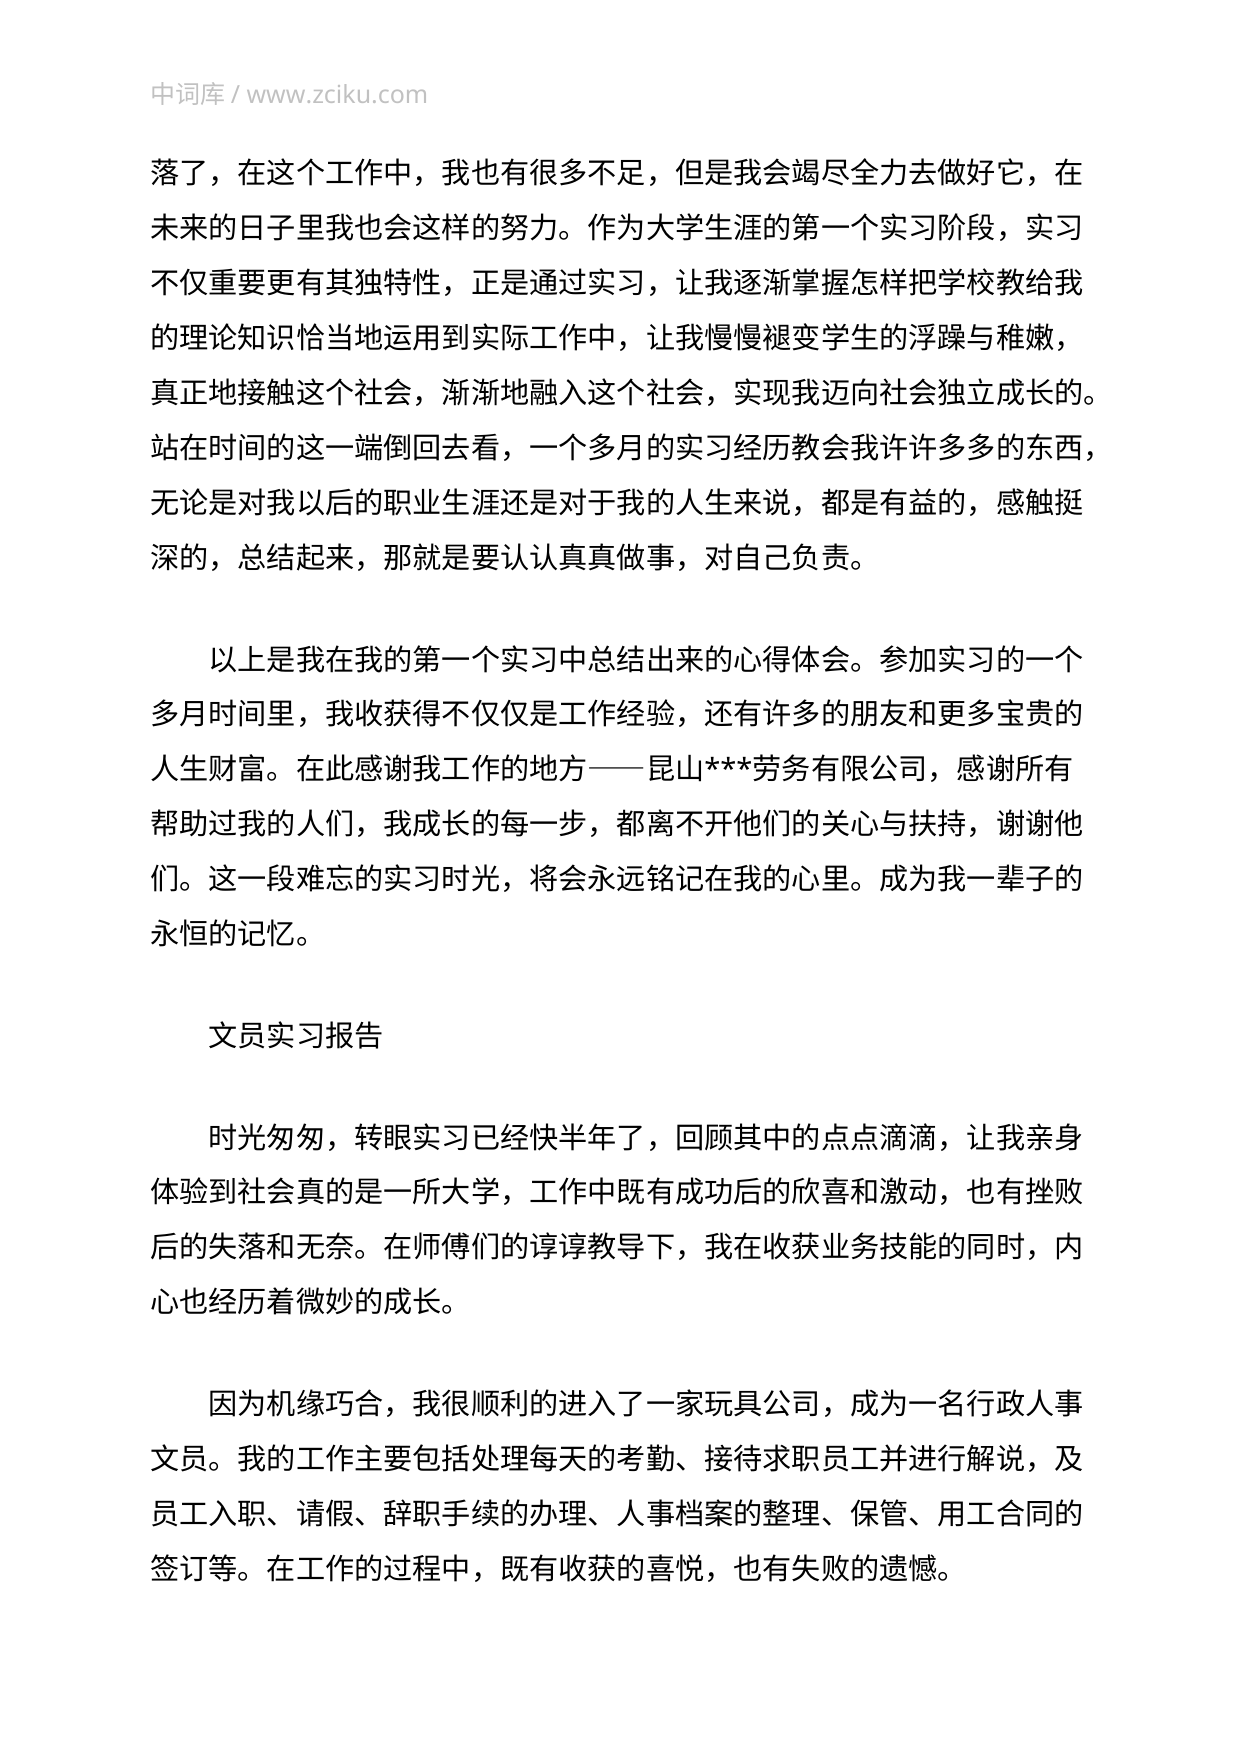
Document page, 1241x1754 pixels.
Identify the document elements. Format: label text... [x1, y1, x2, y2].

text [150, 150, 1090, 577]
text 因为机缘巧合，我很顺利的进入了一家玩具公司，成为一名行政人事文员。我的工作主要包括处理每天的考勤、接待求职员工并进行解说，及员工入职、请假、辞职手续的办理、人事档案的整理、保管、用工合同的签订等。在工作的过程中，既有收获的喜悦，也有失败的遗憾。 [150, 1381, 1090, 1588]
text 以上是我在我的第一个实习中总结出来的心得体会。参加实习的一个多月时间里，我收获得不仅仅是工作经验，还有许多的朋友和更多宝贵的人生财富。在此感谢我工作的地方——昆山***劳务有限公司，感谢所有帮助过我的人们，我成长的每一步，都离不开他们的关心与扶持，谢谢他们。这一段难忘的实习时光，将会永远铭记在我的心里。成为我一辈子的永恒的记忆。 [150, 636, 1090, 953]
text 文员实习报告 [150, 1012, 1090, 1055]
text 时光匆匆，转眼实习已经快半年了，回顾其中的点点滴滴，让我亲身体验到社会真的是一所大学，工作中既有成功后的欣喜和激动，也有挫败后的失落和无奈。在师傅们的谆谆教导下，我在收获业务技能的同时，内心也经历着微妙的成长。 [150, 1114, 1090, 1321]
